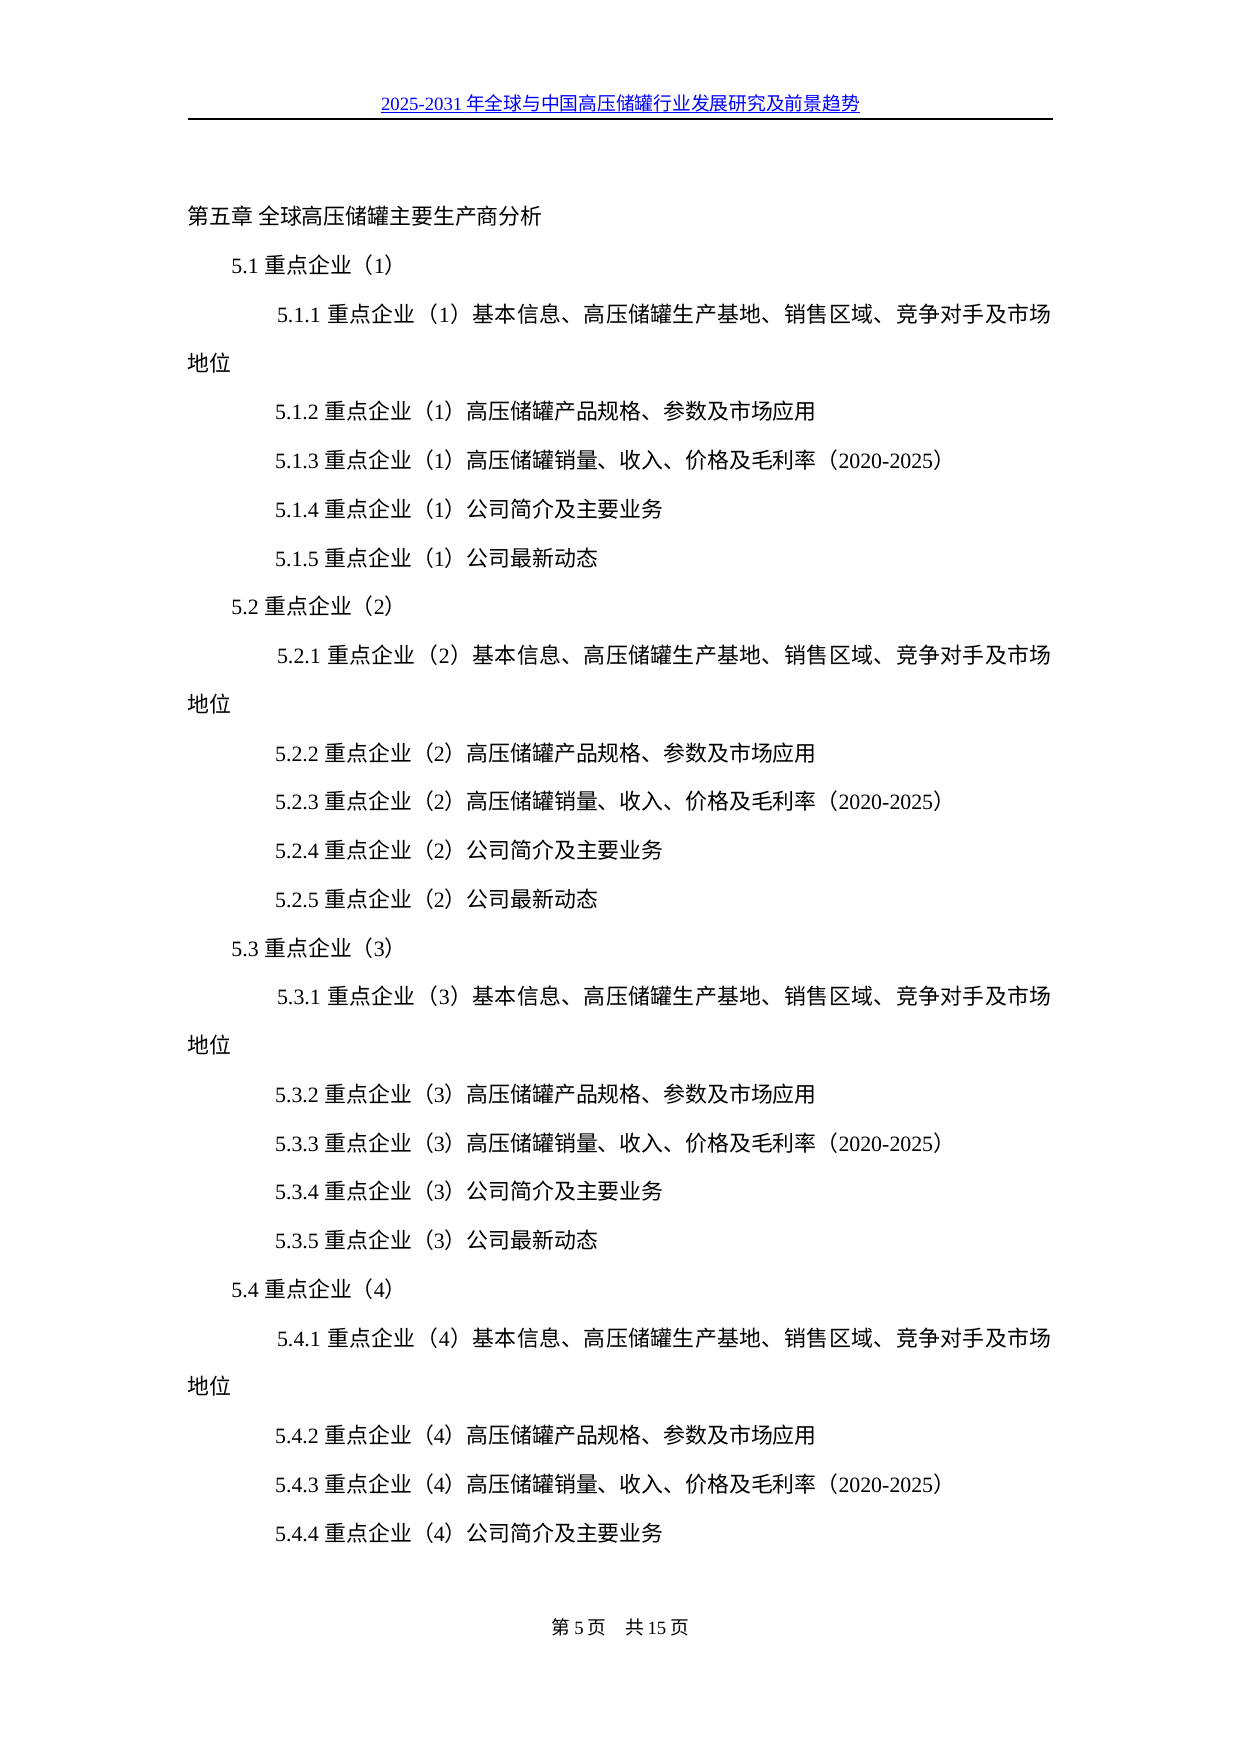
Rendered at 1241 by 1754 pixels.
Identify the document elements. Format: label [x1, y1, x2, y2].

text [187, 150, 1053, 1548]
